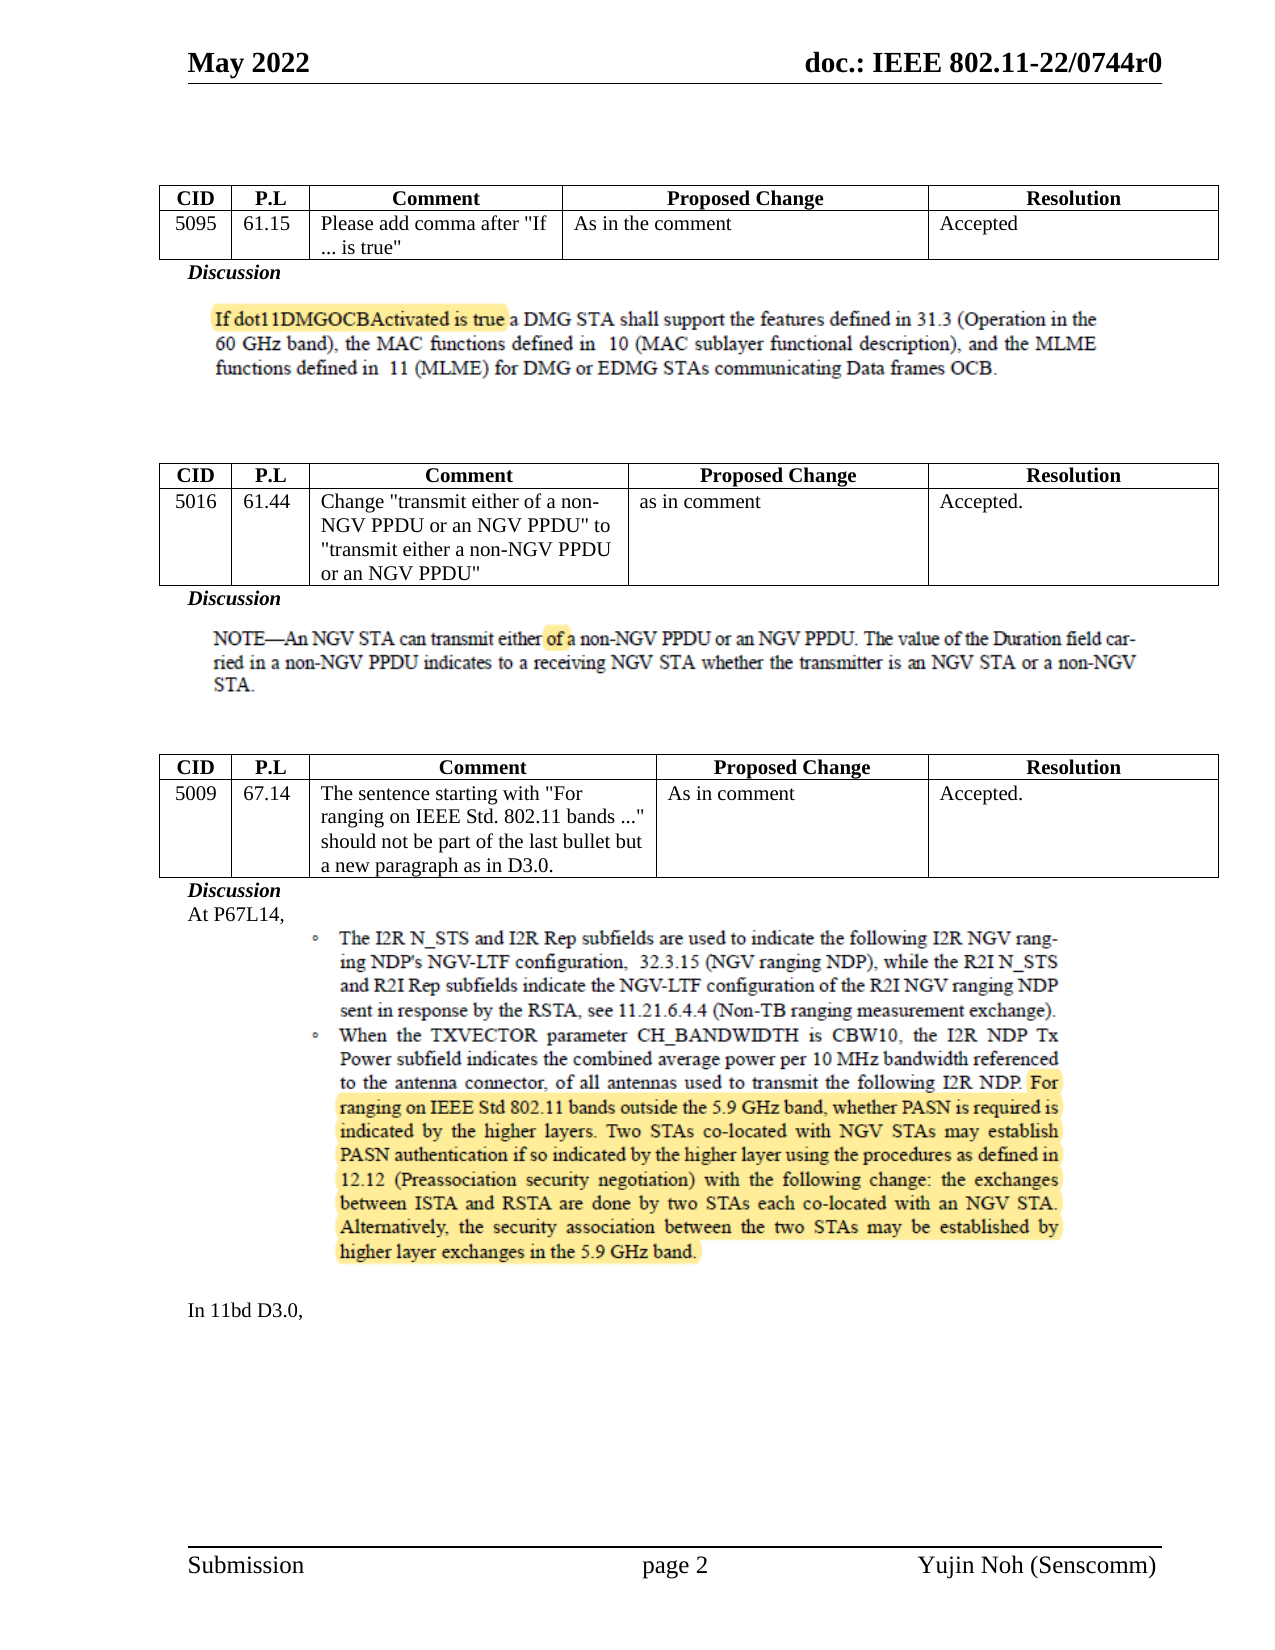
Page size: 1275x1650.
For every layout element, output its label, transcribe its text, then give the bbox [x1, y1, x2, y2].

table_header P.L [232, 464, 309, 487]
table_header Proposed Change [629, 464, 928, 487]
table_cell as in comment [629, 489, 928, 585]
table_header Resolution [929, 755, 1218, 779]
table_cell 61.44 [232, 489, 309, 585]
table_cell Accepted [929, 211, 1218, 259]
picture [187, 609, 1163, 707]
table_header Comment [310, 186, 562, 210]
table_header Comment [310, 755, 656, 779]
table_header Comment [310, 464, 628, 487]
table_cell 5009 [160, 780, 231, 877]
table_cell As in the comment [563, 211, 928, 259]
table_header CID [160, 186, 231, 210]
table_cell As in comment [657, 780, 928, 877]
picture [187, 284, 1119, 391]
table_cell Accepted. [929, 489, 1218, 585]
text Discussion [187, 260, 1162, 284]
table_cell Accepted. [929, 780, 1218, 877]
table_header CID [160, 464, 231, 487]
table_cell 61.15 [232, 211, 309, 259]
table_header P.L [232, 186, 309, 210]
table_header Resolution [929, 186, 1218, 210]
table_header Proposed Change [563, 186, 928, 210]
table_cell Please add comma after "If ... is true" [310, 211, 562, 259]
text In 11bd D3.0, [187, 1298, 1162, 1322]
table_header Resolution [929, 464, 1218, 487]
table_header Proposed Change [657, 755, 928, 779]
text At P67L14, [187, 902, 1162, 926]
table_cell The sentence starting with "For ranging on IEEE Std. 802.11 bands ..." should not be part of the last bullet but a new paragraph as in D3.0. [310, 780, 656, 877]
table_cell Change "transmit either of a non-NGV PPDU or an NGV PPDU" to "transmit either a non-NGV PPDU or an NGV PPDU" [310, 489, 628, 585]
text Discussion [187, 586, 1162, 609]
picture [258, 925, 1091, 1274]
text Discussion [187, 878, 1162, 902]
table_cell 5095 [160, 211, 231, 259]
table_header P.L [232, 755, 309, 779]
table_cell 5016 [160, 489, 231, 585]
table_header CID [160, 755, 231, 779]
table_cell 67.14 [232, 780, 309, 877]
